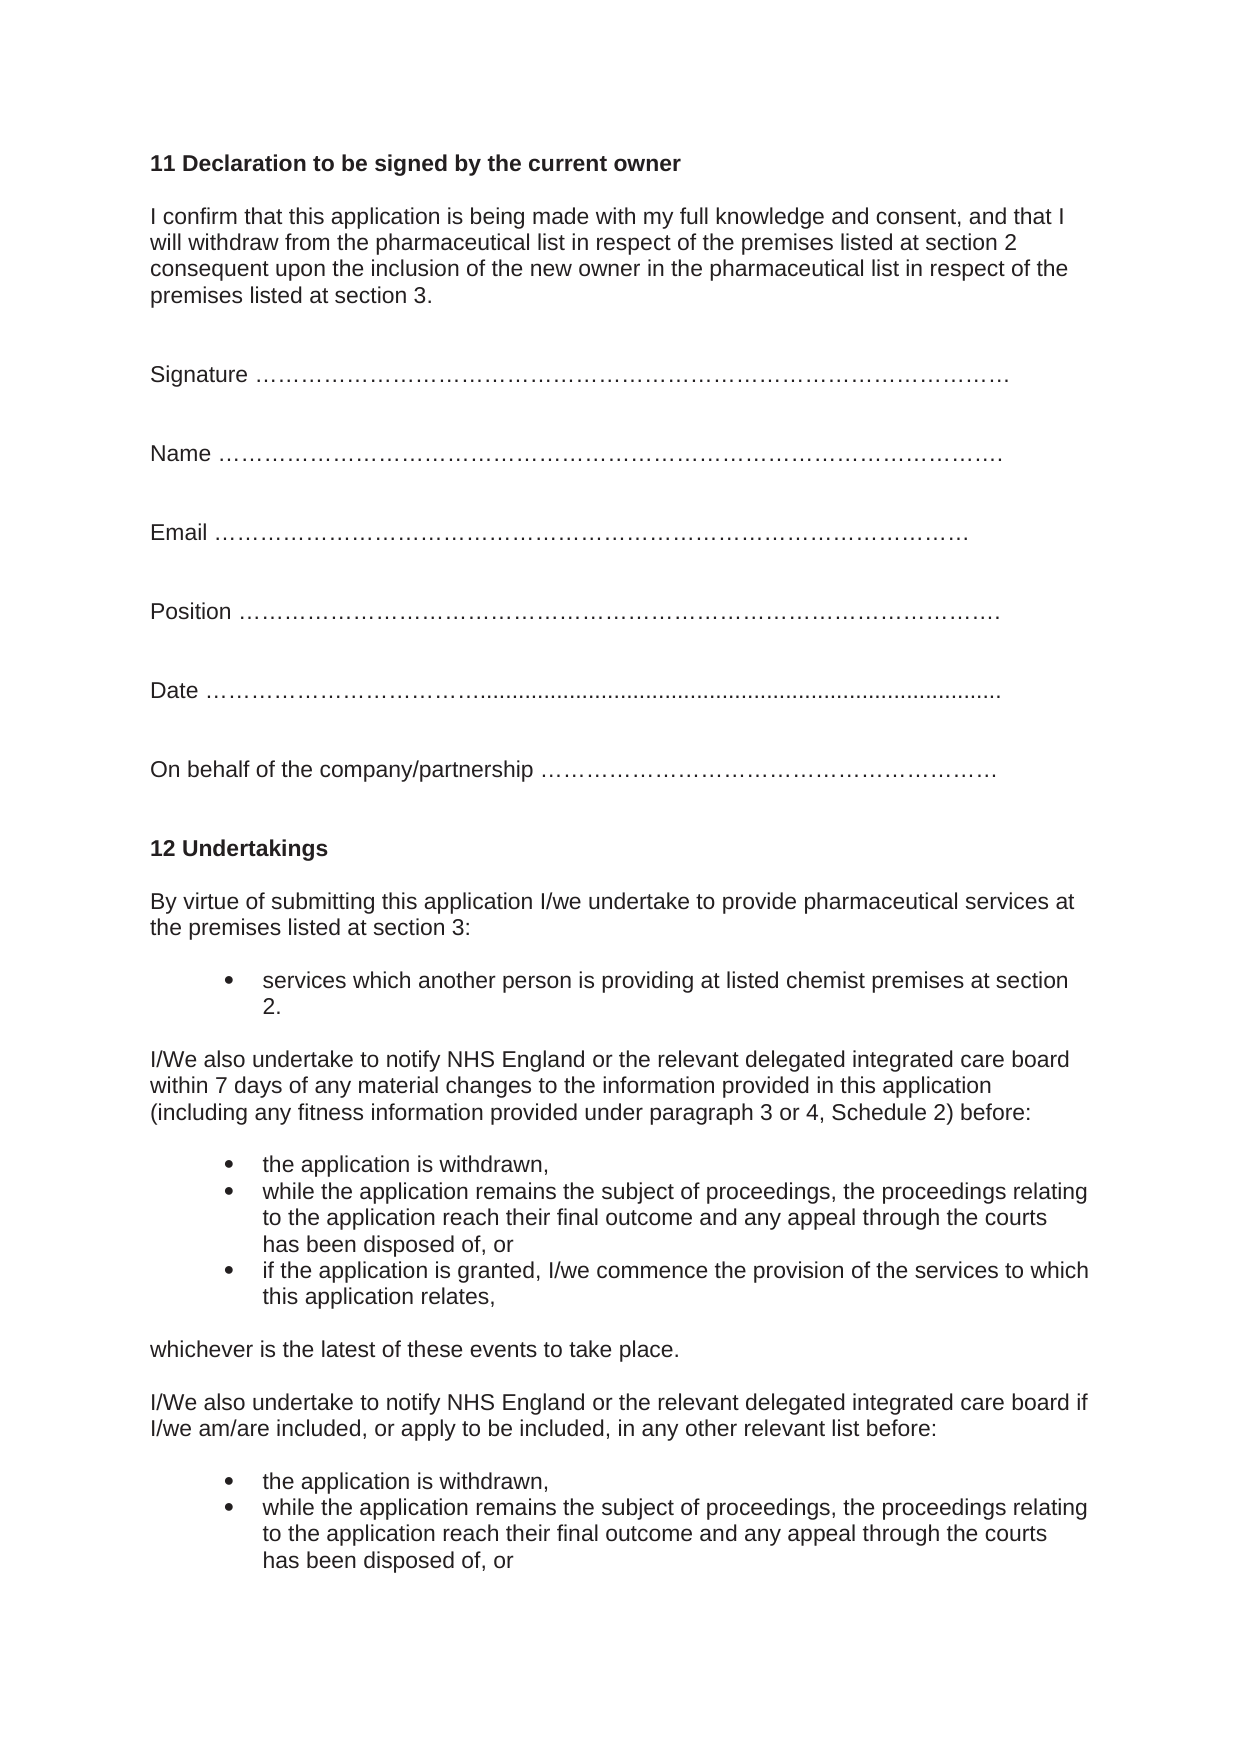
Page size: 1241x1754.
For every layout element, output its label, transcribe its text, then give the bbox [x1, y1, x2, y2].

text Email ……………………………………………………………………………………… [150, 519, 1090, 545]
list the application is withdrawn, [225, 1468, 1090, 1494]
list if the application is granted, I/we commence the provision of the services to which this application relates, [225, 1257, 1090, 1309]
list while the application remains the subject of proceedings, the proceedings relating to the application reach their final outcome and any appeal through the courts has been disposed of, or [225, 1494, 1090, 1573]
list services which another person is providing at listed chemist premises at section 2. [225, 967, 1090, 1020]
text On behalf of the company/partnership …………………………………………………… [150, 756, 1090, 782]
text 12 Undertakings [150, 835, 1090, 862]
text I/We also undertake to notify NHS England or the relevant delegated integrated care board within 7 days of any material changes to the information provided in this application (including any fitness information provided under paragraph 3 or 4, Schedule 2) before: [150, 1046, 1090, 1125]
list while the application remains the subject of proceedings, the proceedings relating to the application reach their final outcome and any appeal through the courts has been disposed of, or [225, 1178, 1090, 1257]
text whichever is the latest of these events to take place. [150, 1336, 1090, 1362]
text Date ……………………………….................................................................................. [150, 677, 1090, 703]
text I confirm that this application is being made with my full knowledge and consent, and that I will withdraw from the pharmaceutical list in respect of the premises listed at section 2 consequent upon the inclusion of the new owner in the pharmaceutical list in respect of the premises listed at section 3. [150, 203, 1090, 308]
text 11 Declaration to be signed by the current owner [150, 150, 1090, 176]
text Signature ……………………………………………………………………………………… [150, 361, 1090, 387]
text I/We also undertake to notify NHS England or the relevant delegated integrated care board if I/we am/are included, or apply to be included, in any other relevant list before: [150, 1389, 1090, 1441]
list the application is withdrawn, [225, 1151, 1090, 1178]
text Position ………………………………………………………………………………………. [150, 598, 1090, 624]
text Name …………………………………………………………………………………………. [150, 440, 1090, 466]
text By virtue of submitting this application I/we undertake to provide pharmaceutical services at the premises listed at section 3: [150, 888, 1090, 941]
